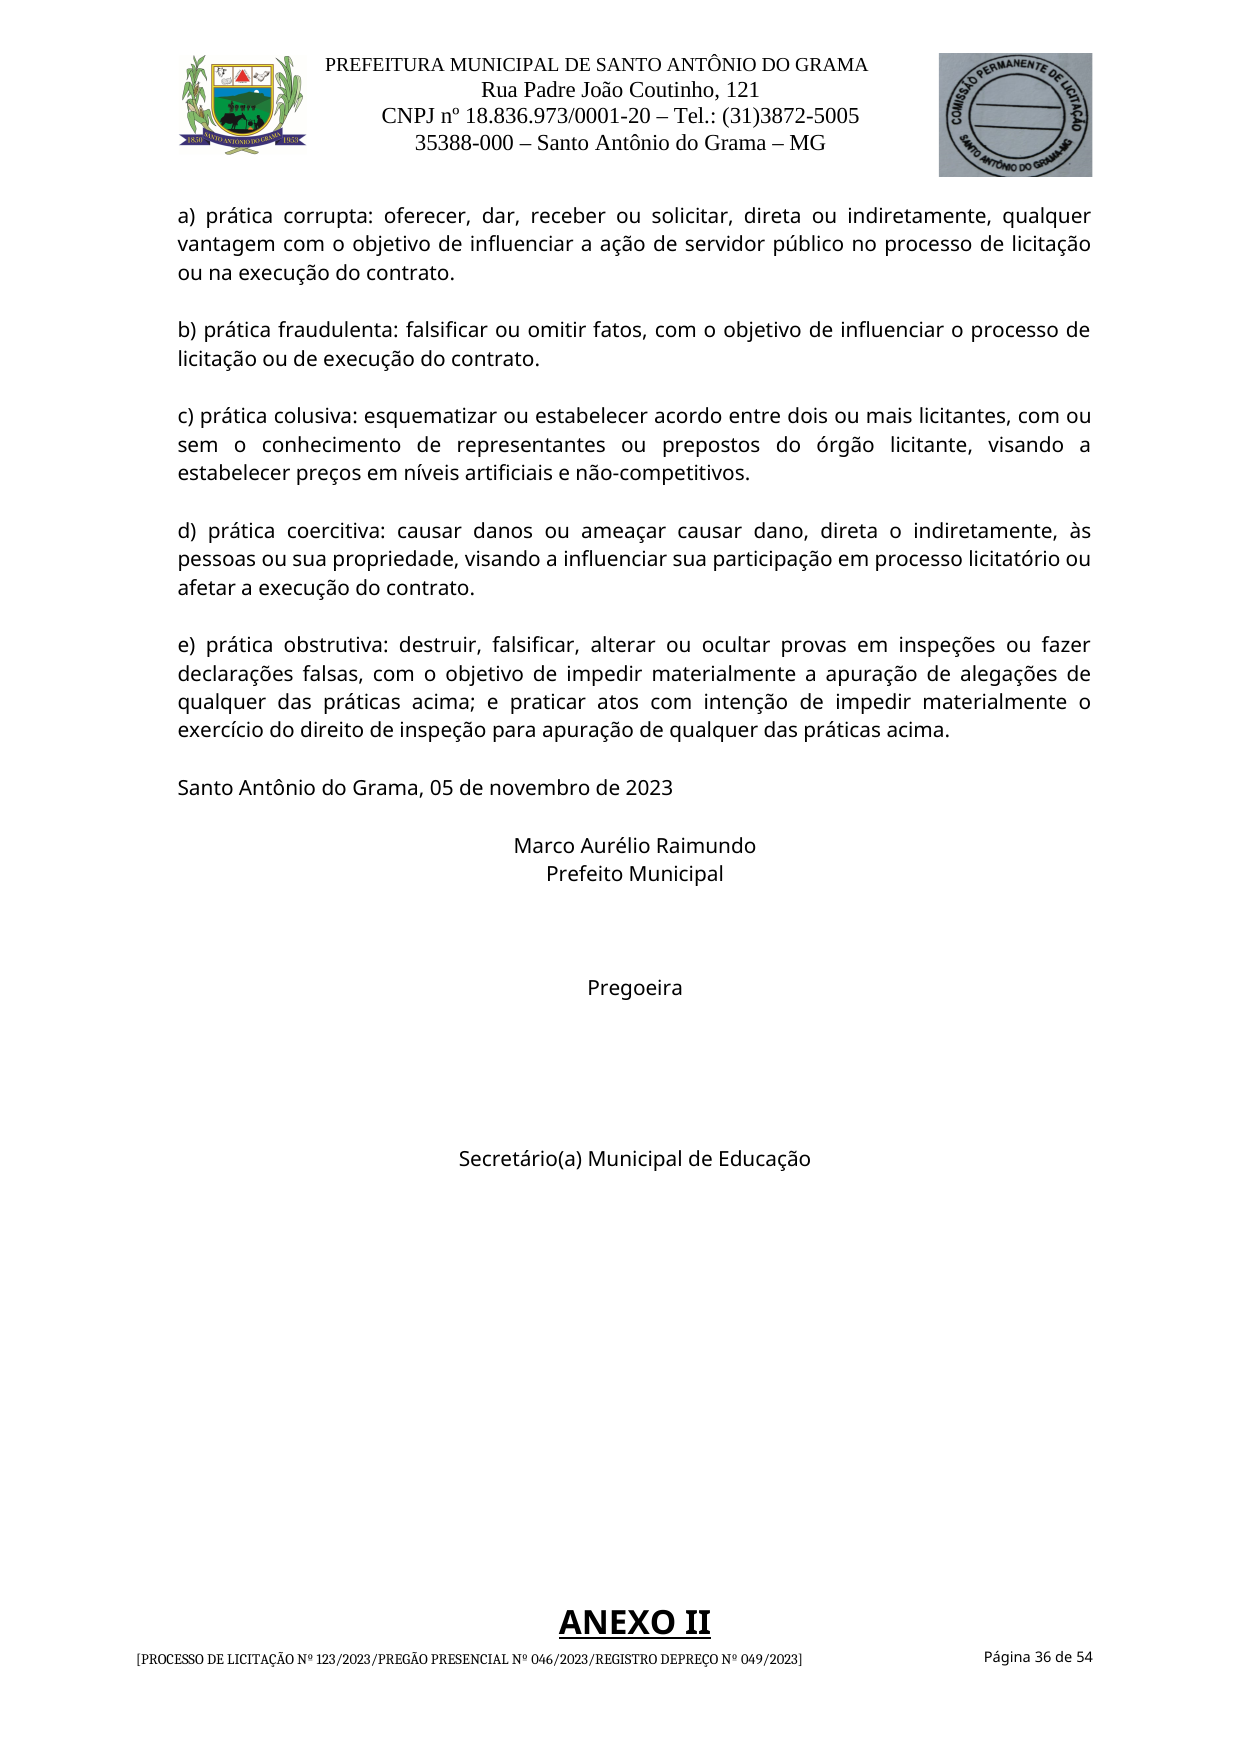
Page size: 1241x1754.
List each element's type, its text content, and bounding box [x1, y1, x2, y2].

text Santo Antônio do Grama, 05 de novembro de 2023 [177, 773, 1092, 802]
picture [178, 55, 307, 155]
text a) prática corrupta: oferecer, dar, receber ou solicitar, direta ou indiretamente, qualquer vantagem com o objetivo de influenciar a ação de servidor público no processo de licitação ou na execução do contrato. [177, 201, 1092, 286]
text Secretário(a) Municipal de Educação [177, 1144, 1092, 1172]
text Prefeito Municipal [177, 859, 1092, 888]
text Marco Aurélio Raimundo [177, 831, 1092, 859]
picture [938, 53, 1093, 177]
text b) prática fraudulenta: falsificar ou omitir fatos, com o objetivo de influenciar o processo de licitação ou de execução do contrato. [177, 315, 1092, 372]
text ANEXO II [177, 1599, 1092, 1644]
text e) prática obstrutiva: destruir, falsificar, alterar ou ocultar provas em inspeções ou fazer declarações falsas, com o objetivo de impedir materialmente a apuração de alegações de qualquer das práticas acima; e praticar atos com intenção de impedir materialmente o exercício do direito de inspeção para apuração de qualquer das práticas acima. [177, 630, 1092, 744]
text d) prática coercitiva: causar danos ou ameaçar causar dano, direta o indiretamente, às pessoas ou sua propriedade, visando a influenciar sua participação em processo licitatório ou afetar a execução do contrato. [177, 516, 1092, 601]
text Pregoeira [177, 973, 1092, 1001]
text c) prática colusiva: esquematizar ou estabelecer acordo entre dois ou mais licitantes, com ou sem o conhecimento de representantes ou prepostos do órgão licitante, visando a estabelecer preços em níveis artificiais e não-competitivos. [177, 401, 1092, 487]
